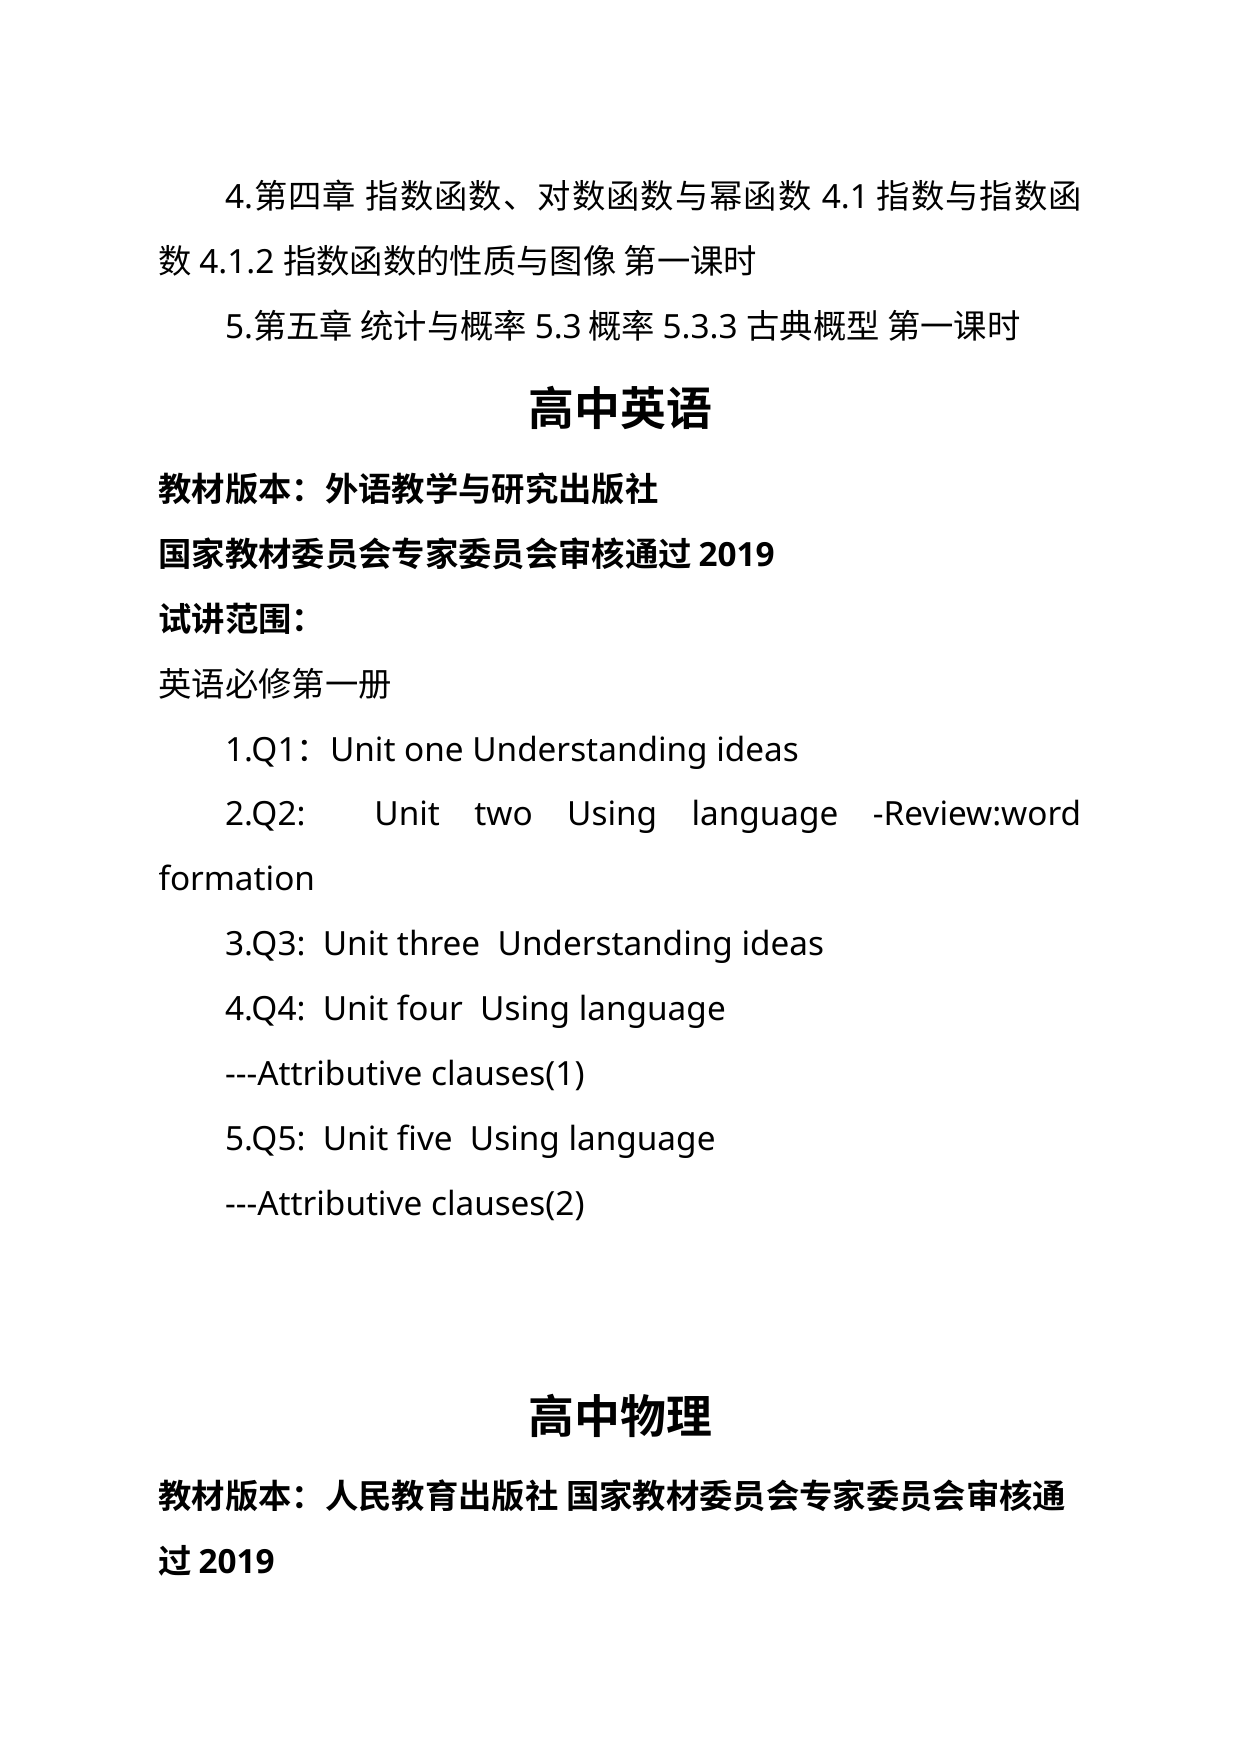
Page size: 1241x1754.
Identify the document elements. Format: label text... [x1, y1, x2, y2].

list ---Attributive clauses(1) [158, 1039, 1082, 1104]
text 教材版本：外语教学与研究出版社 [158, 454, 1082, 519]
text 高中物理 [158, 1364, 1082, 1462]
text 高中英语 [158, 357, 1082, 454]
text 教材版本：人民教育出版社 国家教材委员会专家委员会审核通 [158, 1462, 1082, 1527]
list 5.Q5: Unit five Using language [158, 1104, 1082, 1169]
text 试讲范围： [158, 584, 1082, 649]
list ---Attributive clauses(2) [158, 1169, 1082, 1234]
list 4.Q4: Unit four Using language [158, 974, 1082, 1039]
text 国家教材委员会专家委员会审核通过2019 [158, 519, 1082, 584]
list 3.Q3: Unit three Understanding ideas [158, 909, 1082, 974]
list 4.第四章 指数函数、对数函数与幂函数 4.1指数与指数函数 4.1.2 指数函数的性质与图像 第一课时 [158, 162, 1082, 292]
list 5.第五章 统计与概率 5.3概率 5.3.3 古典概型 第一课时 [158, 292, 1082, 357]
list 1.Q1：Unit one Understanding ideas [158, 714, 1082, 779]
text 英语必修第一册 [158, 649, 1082, 714]
text 过2019 [158, 1527, 1082, 1592]
list 2.Q2: Unit two Using language -Review:word formation [158, 779, 1082, 909]
